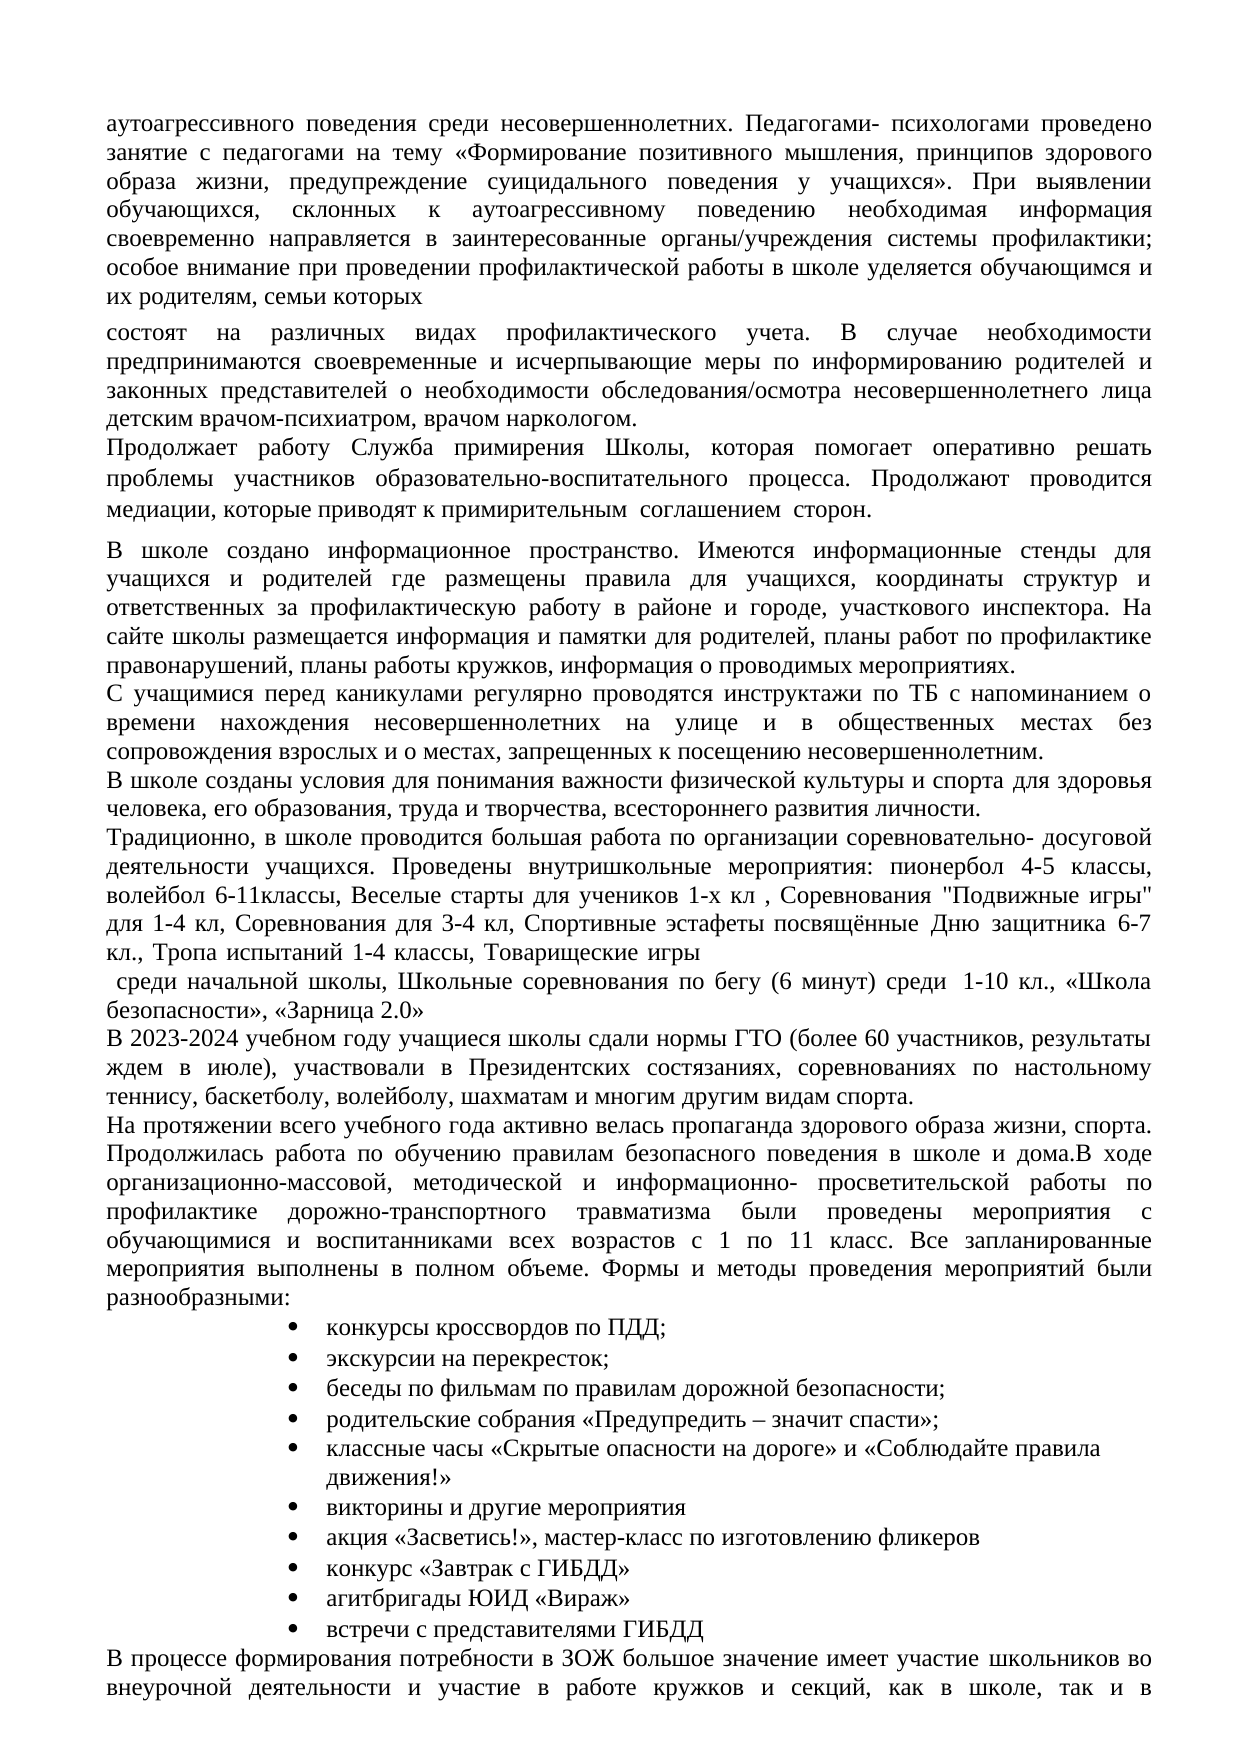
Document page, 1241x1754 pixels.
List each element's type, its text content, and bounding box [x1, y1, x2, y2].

list конкурс «Завтрак с ГИБДД» [288, 1552, 1213, 1582]
text В школе создано информационное пространство. Имеются информационные стенды для учащихся и родителей где размещены правила для учащихся, координаты структур и ответственных за профилактическую работу в районе и городе, участкового инспектора. На сайте школы размещается информация и памятки для родителей, планы работ по профилактике правонарушений, планы работы кружков, информация о проводимых мероприятиях. [106, 535, 1152, 678]
list родительские собрания «Предупредить – значит спасти»; [288, 1403, 1213, 1433]
list беседы по фильмам по правилам дорожной безопасности; [288, 1372, 1213, 1403]
text среди начальной школы, Школьные соревнования по бегу (6 минут) среди 1-10 кл., «Школа безопасности», «Зарница 2.0» [106, 966, 1152, 1023]
text С учащимися перед каникулами регулярно проводятся инструктажи по ТБ с напоминанием о времени нахождения несовершеннолетних на улице и в общественных местах без сопровождения взрослых и о местах, запрещенных к посещению несовершеннолетним. [106, 678, 1152, 765]
text Продолжает работу Служба примирения Школы, которая помогает оперативно решать проблемы участников образовательно-воспитательного процесса. Продолжают проводится медиации, которые приводят к примирительным соглашением сторон. [106, 432, 1152, 523]
text В 2023-2024 учебном году учащиеся школы сдали нормы ГТО (более 60 участников, результаты ждем в июле), участвовали в Президентских состязаниях, соревнованиях по настольному теннису, баскетболу, волейболу, шахматам и многим другим видам спорта. [106, 1023, 1152, 1110]
list встречи с представителями ГИБДД [288, 1613, 1213, 1643]
list экскурсии на перекресток; [288, 1342, 1213, 1372]
list викторины и другие мероприятия [288, 1491, 1213, 1521]
text Традиционно, в школе проводится большая работа по организации соревновательно- досуговой деятельности учащихся. Проведены внутришкольные мероприятия: пионербол 4-5 классы, волейбол 6-11классы, Веселые старты для учеников 1-х кл , Соревнования "Подвижные игры" для 1-4 кл, Соревнования для 3-4 кл, Спортивные эстафеты посвящённые Дню защитника 6-7 кл., Тропа испытаний 1-4 классы, Товарищеские игры [106, 822, 1152, 966]
text В школе созданы условия для понимания важности физической культуры и спорта для здоровья человека, его образования, труда и творчества, всестороннего развития личности. [106, 765, 1152, 822]
list конкурсы кроссвордов по ПДД; [288, 1311, 1213, 1342]
list акция «Засветись!», мастер-класс по изготовлению фликеров [288, 1521, 1213, 1552]
list классные часы «Скрытые опасности на дороге» и «Соблюдайте правила движения!» [289, 1433, 1152, 1491]
text На протяжении всего учебного года активно велась пропаганда здорового образа жизни, спорта. Продолжилась работа по обучению правилам безопасного поведения в школе и дома.В ходе организационно-массовой, методической и информационно- просветительской работы по профилактике дорожно-транспортного травматизма были проведены мероприятия с обучающимися и воспитанниками всех возрастов с 1 по 11 класс. Все запланированные мероприятия выполнены в полном объеме. Формы и методы проведения мероприятий были разнообразными: [106, 1110, 1152, 1311]
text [106, 1643, 1152, 1701]
list агитбригады ЮИД «Вираж» [288, 1582, 1213, 1613]
text состоят на различных видах профилактического учета. В случае необходимости предпринимаются своевременные и исчерпывающие меры по информированию родителей и законных представителей о необходимости обследования/осмотра несовершеннолетнего лица детским врачом-психиатром, врачом наркологом. [106, 317, 1152, 432]
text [106, 108, 1152, 309]
